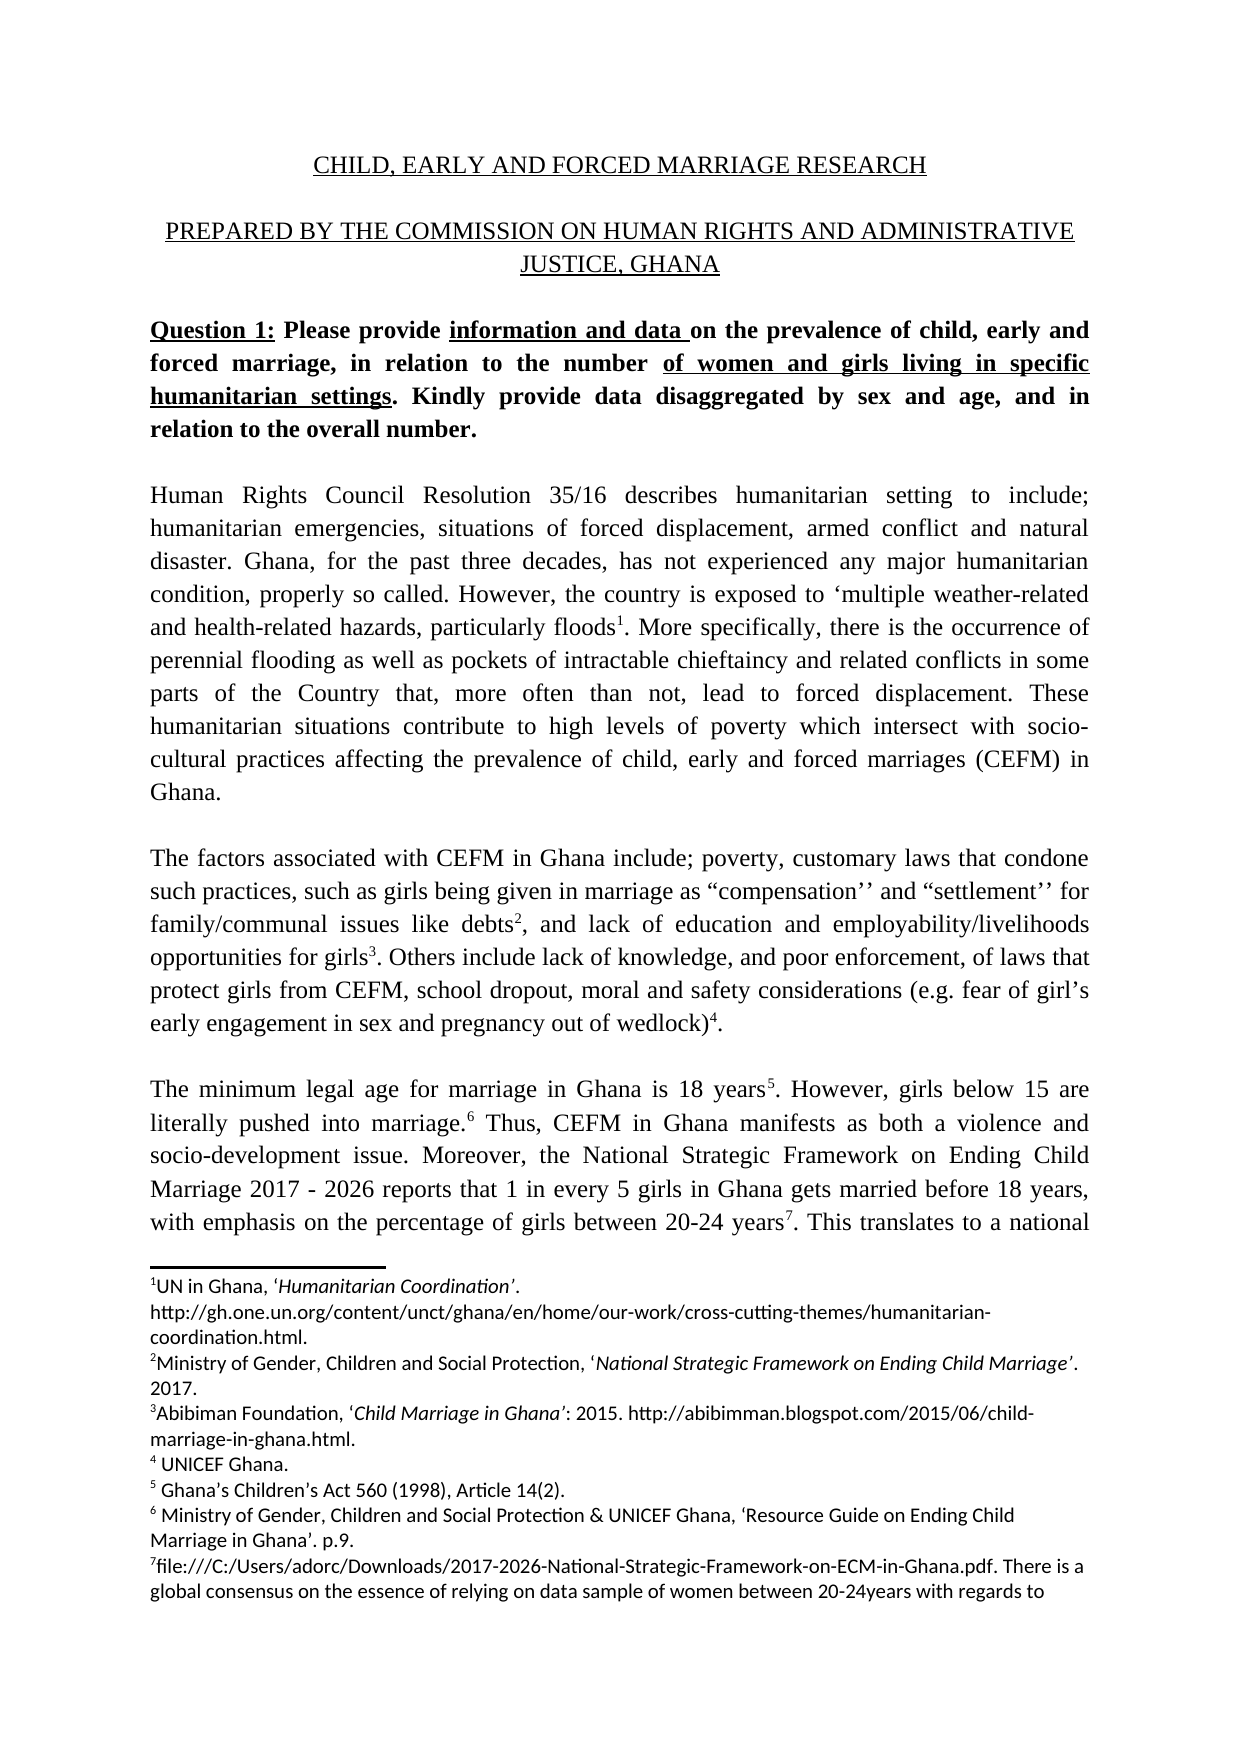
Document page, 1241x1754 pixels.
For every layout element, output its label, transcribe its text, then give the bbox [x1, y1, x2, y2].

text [150, 1074, 1090, 1235]
text CHILD, EARLY AND FORCED MARRIAGE RESEARCH [150, 150, 1090, 179]
text Human Rights Council Resolution 35/16 describes humanitarian setting to include; humanitarian emergencies, situations of forced displacement, armed conflict and natural disaster. Ghana, for the past three decades, has not experienced any major humanitarian condition, properly so called. However, the country is exposed to ‘multiple weather-related and health-related hazards, particularly floods. More specifically, there is the occurrence of perennial flooding as well as pockets of intractable chieftaincy and related conflicts in some parts of the Country that, more often than not, lead to forced displacement. These humanitarian situations contribute to high levels of poverty which intersect with socio-cultural practices affecting the prevalence of child, early and forced marriages (CEFM) in Ghana. [150, 480, 1090, 806]
text Question 1: Please provide information and data on the prevalence of child, early and forced marriage, in relation to the number of women and girls living in specific humanitarian settings. Kindly provide data disaggregated by sex and age, and in relation to the overall number. [150, 315, 1090, 443]
text The factors associated with CEFM in Ghana include; poverty, customary laws that condone such practices, such as girls being given in marriage as “compensation’’ and “settlement’’ for family/communal issues like debts, and lack of education and employability/livelihoods opportunities for girls. Others include lack of knowledge, and poor enforcement, of laws that protect girls from CEFM, school dropout, moral and safety considerations (e.g. fear of girl’s early engagement in sex and pregnancy out of wedlock). [150, 843, 1090, 1037]
text PREPARED BY THE COMMISSION ON HUMAN RIGHTS AND ADMINISTRATIVE JUSTICE, GHANA [150, 216, 1090, 278]
